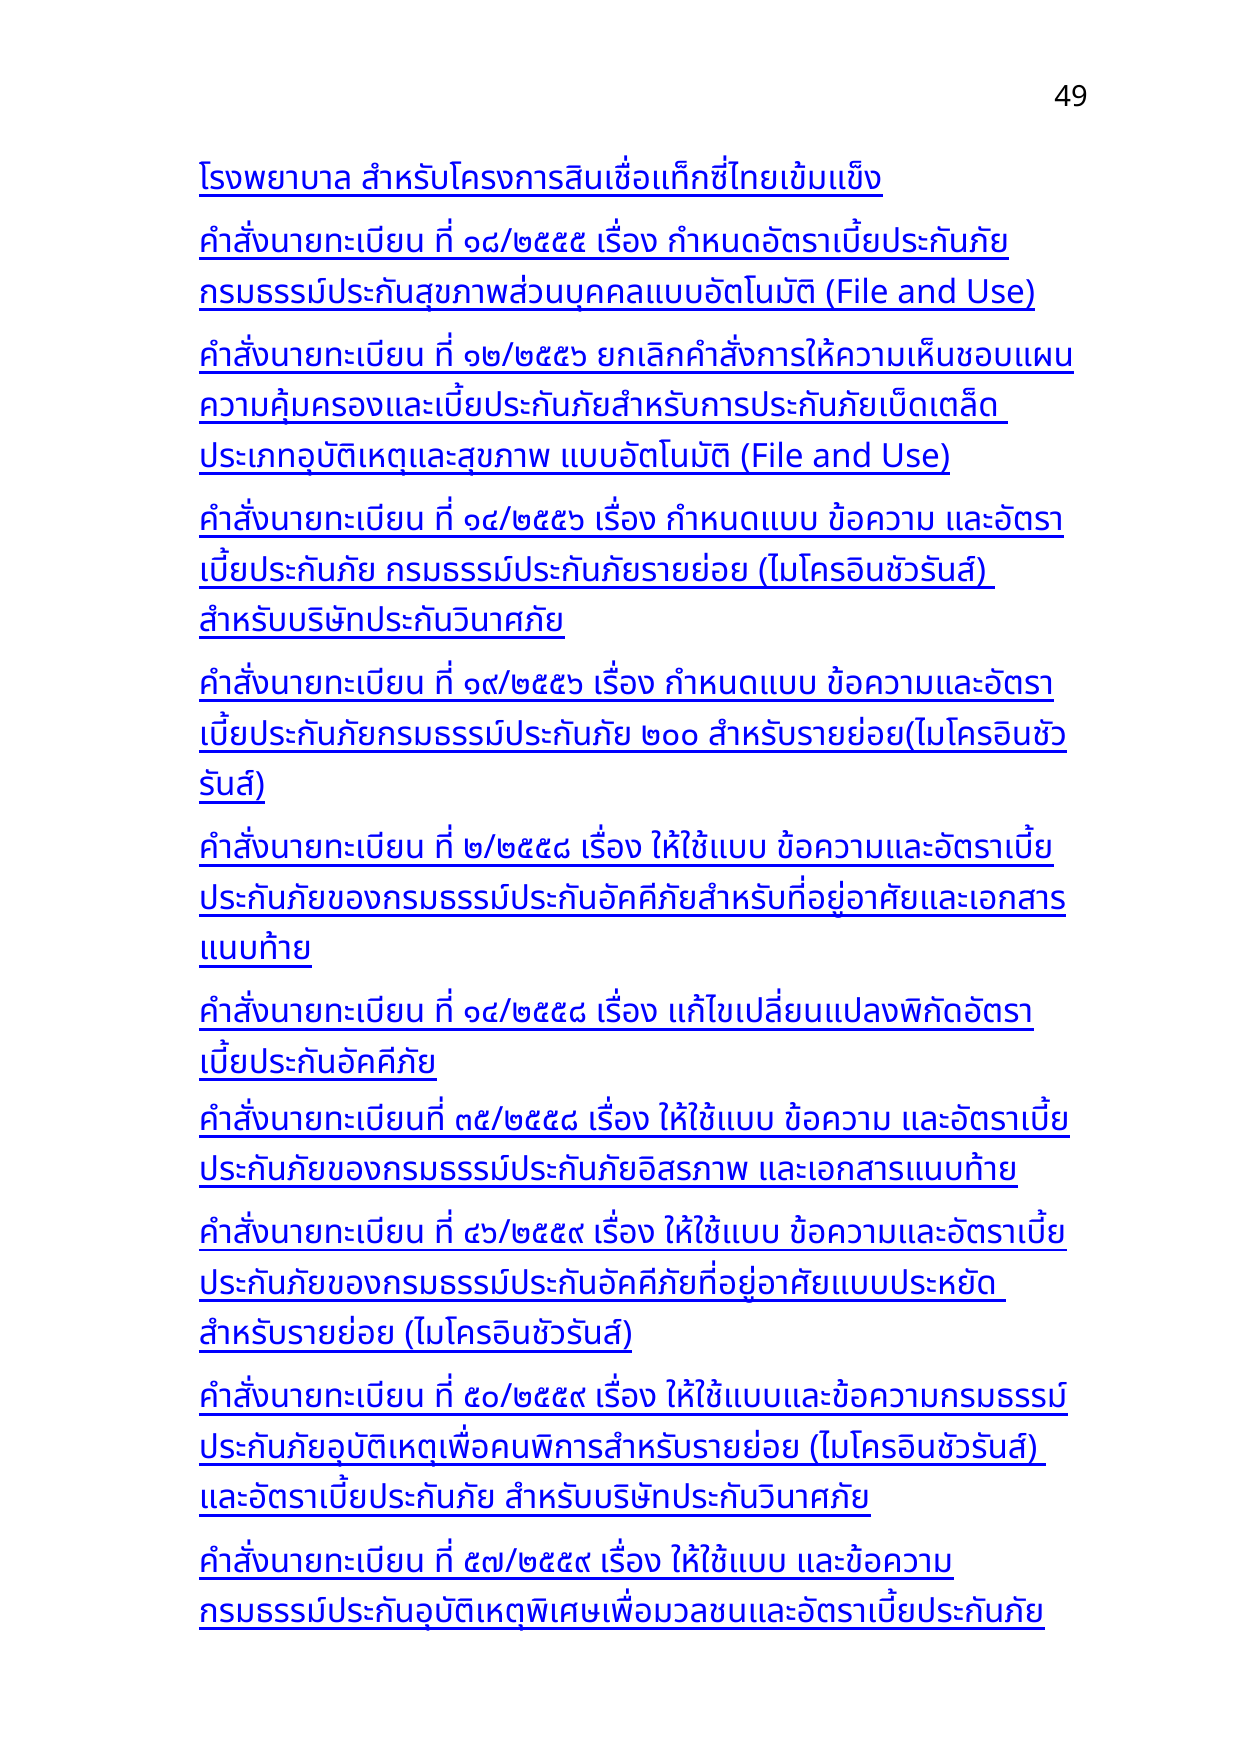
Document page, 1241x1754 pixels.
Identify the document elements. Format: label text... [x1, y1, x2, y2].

table_cell คำสั่งนายทะเบียน ที่ ๑๙/๒๕๕๖ เรื่อง กำหนดแบบ ข้อความและอัตราเบี้ยประกันภัยกรมธรรม์ประกันภัย ๒๐๐ สำหรับรายย่อย(ไมโครอินชัวรันส์) [188, 653, 1087, 817]
table_cell คำสั่งนายทะเบียน ที่ ๑๔/๒๕๕๘ เรื่อง แก้ไขเปลี่ยนแปลงพิกัดอัตราเบี้ยประกันอัคคีภัย คำสั่งนายทะเบียนที่ ๓๕/๒๕๕๘ เรื่อง ให้ใช้แบบ ข้อความ และอัตราเบี้ยประกันภัยของกรมธรรม์ประกันภัยอิสรภาพ และเอกสารแนบท้าย [188, 981, 1087, 1202]
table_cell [188, 1530, 1087, 1637]
table_cell คำสั่งนายทะเบียน ที่ ๔๖/๒๕๕๙ เรื่อง ให้ใช้แบบ ข้อความและอัตราเบี้ยประกันภัยของกรมธรรม์ประกันอัคคีภัยที่อยู่อาศัยแบบประหยัด สำหรับรายย่อย (ไมโครอินชัวรันส์) [188, 1202, 1087, 1366]
table_cell คำสั่งนายทะเบียน ที่ ๑๒/๒๕๕๖ ยกเลิกคำสั่งการให้ความเห็นชอบแผนความคุ้มครองและเบี้ยประกันภัยสำหรับการประกันภัยเบ็ดเตล็ด ประเภทอุบัติเหตุและสุขภาพ แบบอัตโนมัติ (File and Use) [188, 324, 1087, 488]
table_cell คำสั่งนายทะเบียน ที่ ๒/๒๕๕๘ เรื่อง ให้ใช้แบบ ข้อความและอัตราเบี้ยประกันภัยของกรมธรรม์ประกันอัคคีภัยสำหรับที่อยู่อาศัยและเอกสารแนบท้าย [188, 817, 1087, 981]
table_cell คำสั่งนายทะเบียน ที่ ๕๐/๒๕๕๙ เรื่อง ให้ใช้แบบและข้อความกรมธรรม์ประกันภัยอุบัติเหตุเพื่อคนพิการสำหรับรายย่อย (ไมโครอินชัวรันส์) และอัตราเบี้ยประกันภัย สำหรับบริษัทประกันวินาศภัย [188, 1366, 1087, 1530]
table_cell คำสั่งนายทะเบียน ที่ ๑๔/๒๕๕๖ เรื่อง กำหนดแบบ ข้อความ และอัตราเบี้ยประกันภัย กรมธรรม์ประกันภัยรายย่อย (ไมโครอินชัวรันส์) สำหรับบริษัทประกันวินาศภัย [188, 489, 1087, 653]
table_cell คำสั่งนายทะเบียน ที่ ๑๘/๒๕๕๕ เรื่อง กำหนดอัตราเบี้ยประกันภัยกรมธรรม์ประกันสุขภาพส่วนบุคคลแบบอัตโนมัติ (File and Use) [188, 211, 1087, 324]
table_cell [188, 148, 1087, 211]
